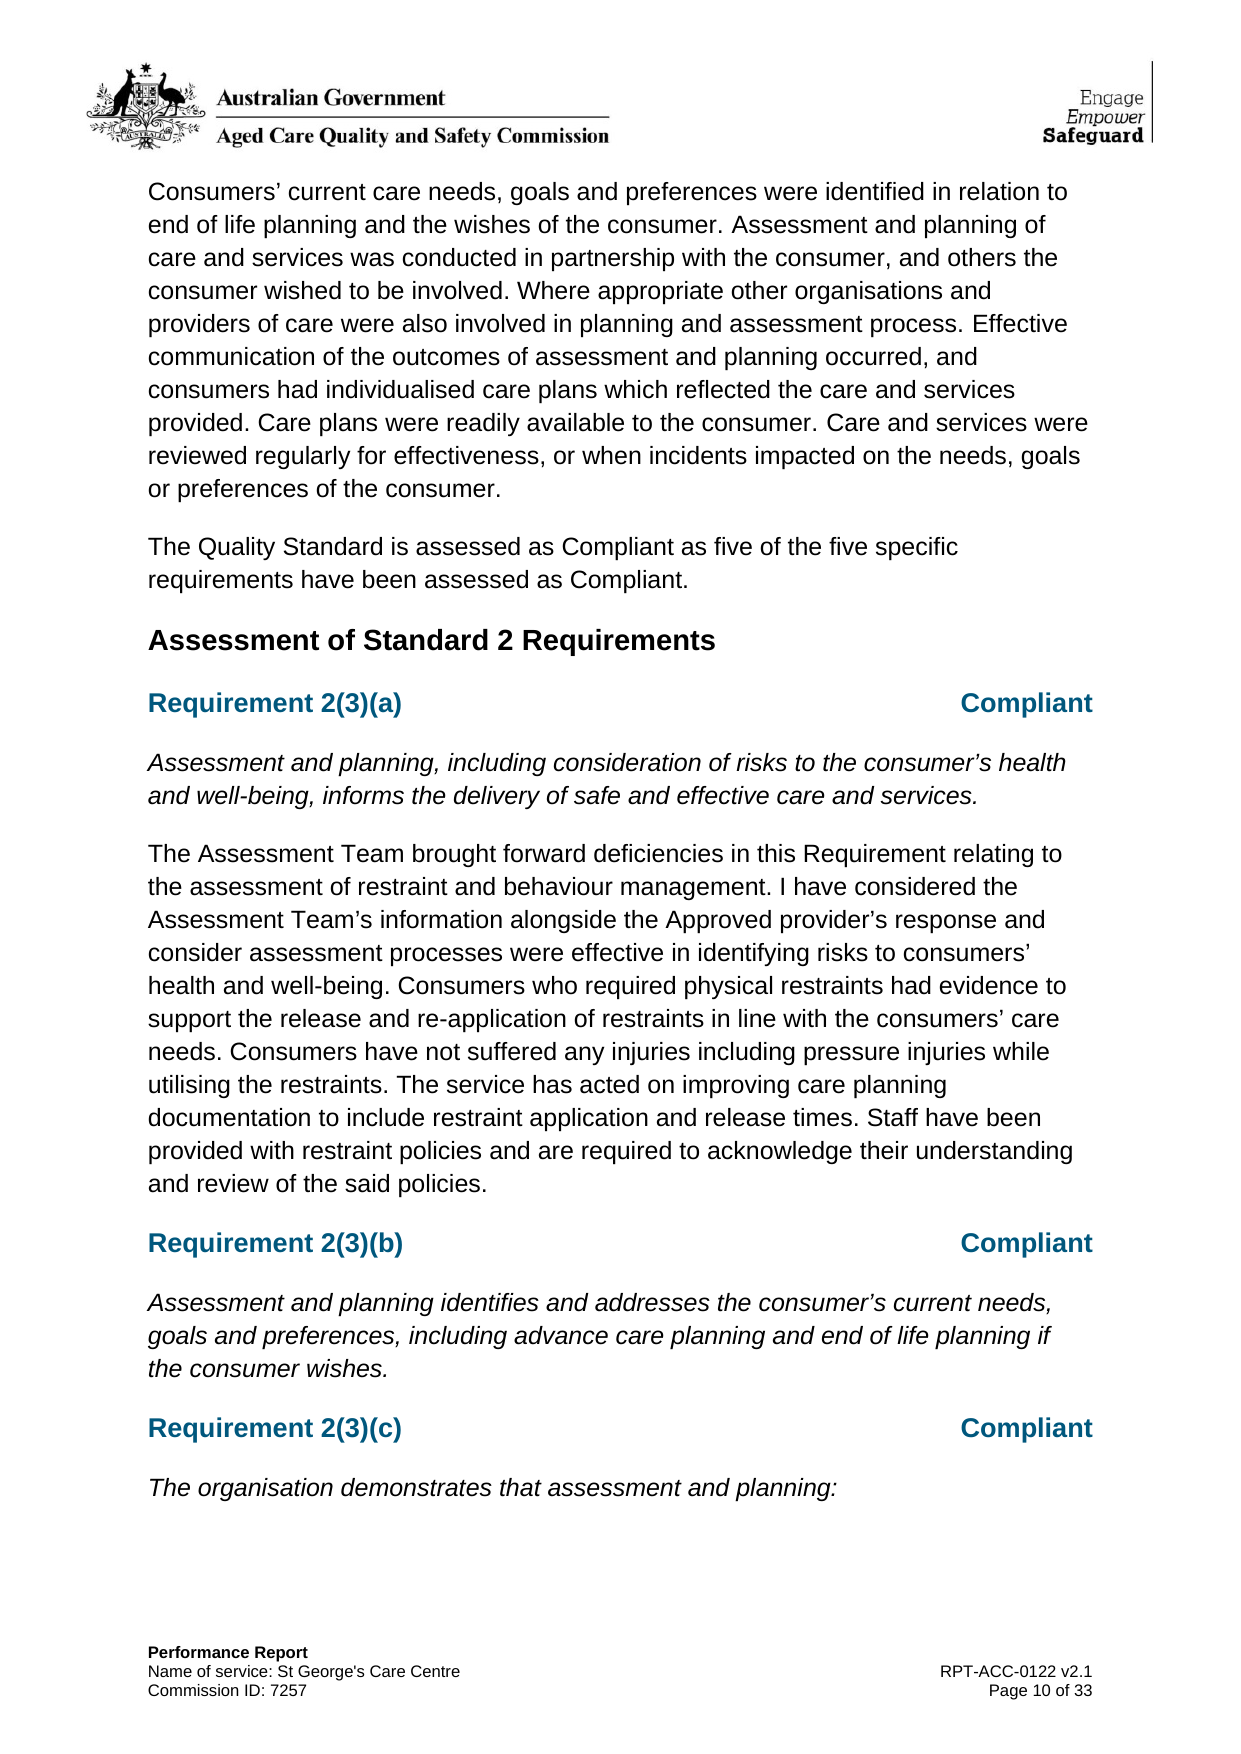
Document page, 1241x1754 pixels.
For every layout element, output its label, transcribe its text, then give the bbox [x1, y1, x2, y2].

text The Quality Standard is assessed as Compliant as five of the five specific requirements have been assessed as Compliant. [148, 532, 1092, 594]
subtitle Requirement 2(3)(a) Compliant [148, 687, 1092, 718]
text The organisation demonstrates that assessment and planning: [148, 1473, 1092, 1502]
subtitle Requirement 2(3)(b) Compliant [148, 1227, 1092, 1258]
text Assessment and planning identifies and addresses the consumer’s current needs, goals and preferences, including advance care planning and end of life planning if the consumer wishes. [148, 1288, 1092, 1383]
subtitle Requirement 2(3)(c) Compliant [148, 1412, 1092, 1443]
subtitle Assessment of Standard 2 Requirements [148, 623, 1092, 657]
subtitle Consumers’ current care needs, goals and preferences were identified in relation to end of life planning and the wishes of the consumer. Assessment and planning of care and services was conducted in partnership with the consumer, and others the consumer wished to be involved. Where appropriate other organisations and providers of care were also involved in planning and assessment process. Effective communication of the outcomes of assessment and planning occurred, and consumers had individualised care plans which reflected the care and services provided. Care plans were readily available to the consumer. Care and services were reviewed regularly for effectiveness, or when incidents impacted on the needs, goals or preferences of the consumer. [148, 177, 1092, 503]
text Assessment and planning, including consideration of risks to the consumer’s health and well-being, informs the delivery of safe and effective care and services. [148, 748, 1092, 810]
picture [0, 1, 1241, 171]
text The Assessment Team brought forward deficiencies in this Requirement relating to the assessment of restraint and behaviour management. I have considered the Assessment Team’s information alongside the Approved provider’s response and consider assessment processes were effective in identifying risks to consumers’ health and well-being. Consumers who required physical restraints had evidence to support the release and re-application of restraints in line with the consumers’ care needs. Consumers have not suffered any injuries including pressure injuries while utilising the restraints. The service has acted on improving care planning documentation to include restraint application and release times. Staff have been provided with restraint policies and are required to acknowledge their understanding and review of the said policies. [148, 839, 1092, 1198]
